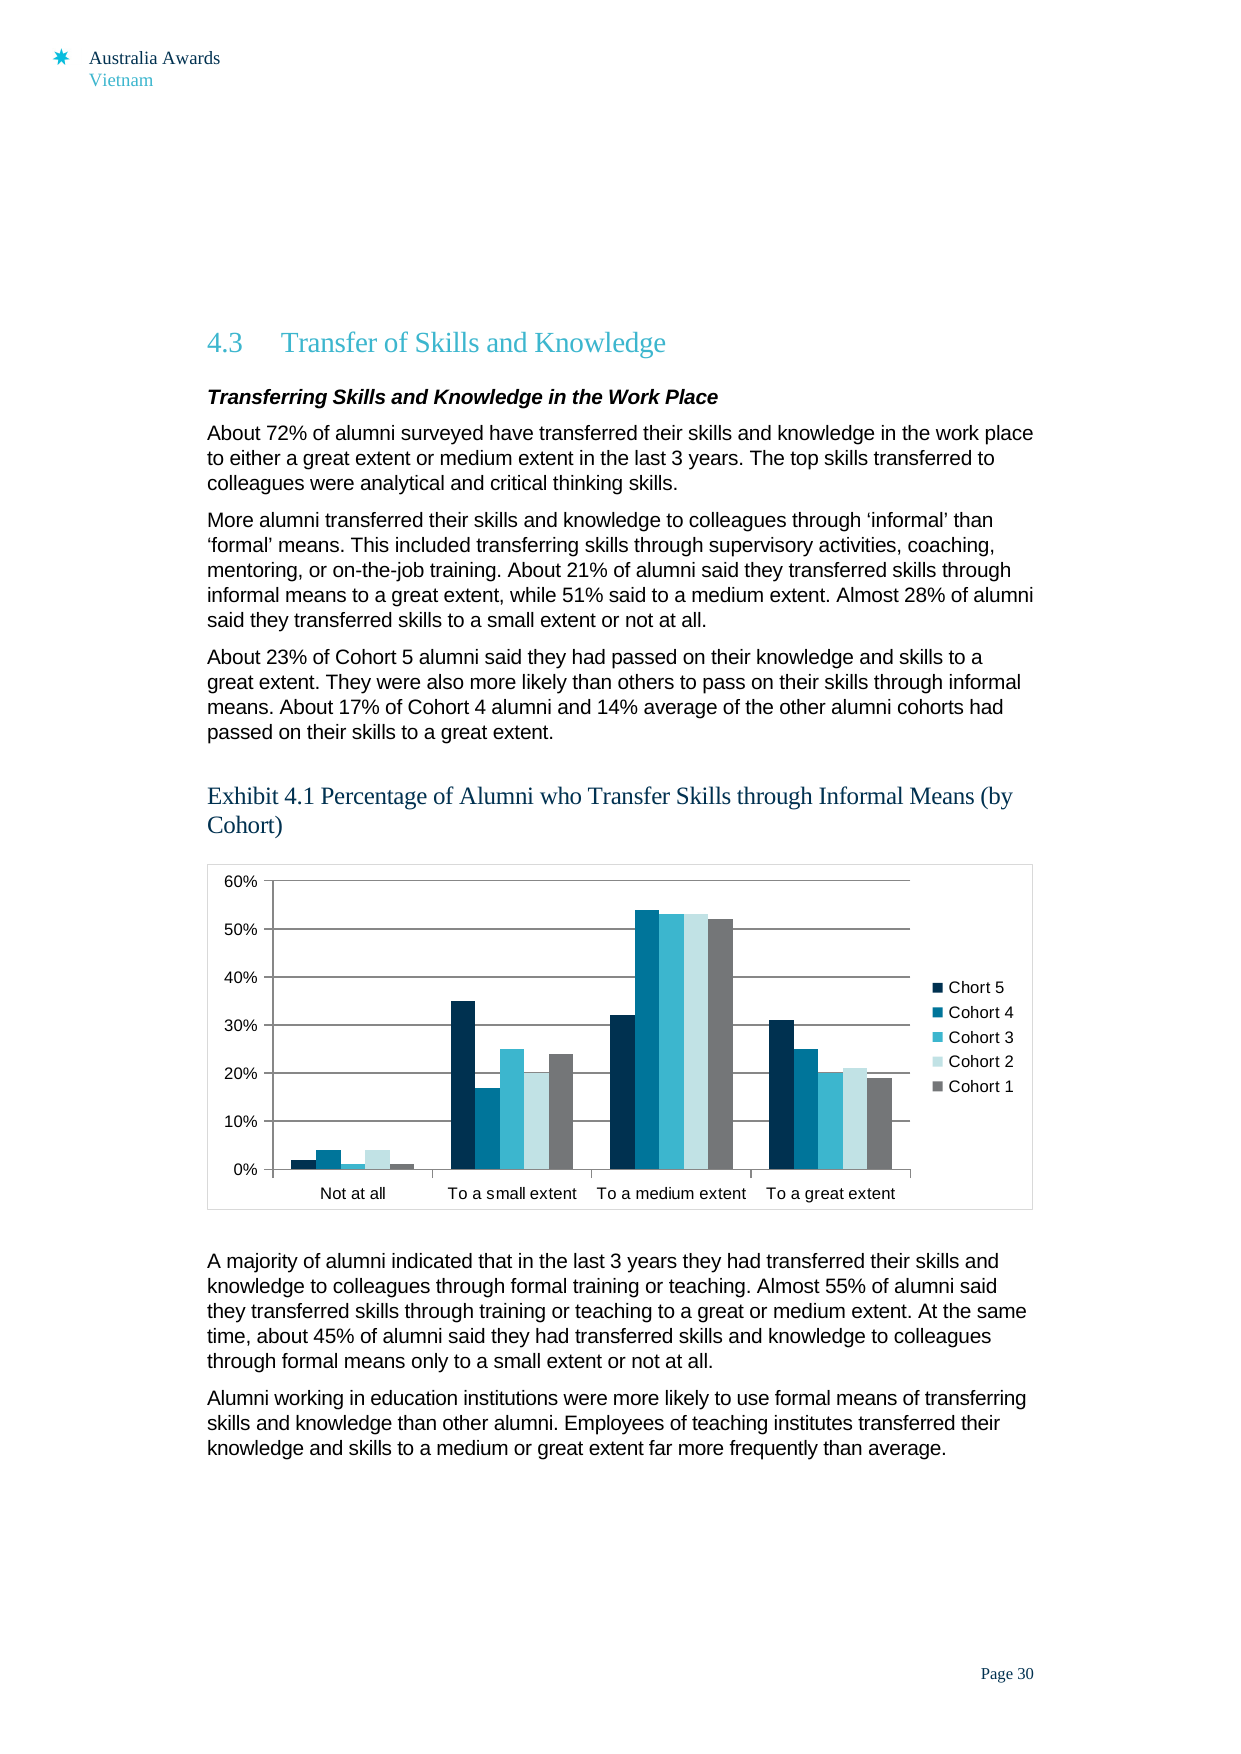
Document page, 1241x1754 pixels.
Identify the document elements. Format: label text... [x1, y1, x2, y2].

subtitle Transfer of Skills and Knowledge [207, 325, 1034, 358]
text A majority of alumni indicated that in the last 3 years they had transferred their skills and knowledge to colleagues through formal training or teaching. Almost 55% of alumni said they transferred skills through training or teaching to a great or medium extent. At the same time, about 45% of alumni said they had transferred skills and knowledge to colleagues through formal means only to a small extent or not at all. [207, 1223, 1034, 1373]
text More alumni transferred their skills and knowledge to colleagues through ‘informal’ than ‘formal’ means. This included transferring skills through supervisory activities, coaching, mentoring, or on-the-job training. About 21% of alumni said they transferred skills through informal means to a great extent, while 51% said to a medium extent. Almost 28% of alumni said they transferred skills to a small extent or not at all. [207, 507, 1034, 632]
text About 72% of alumni surveyed have transferred their skills and knowledge in the work place to either a great extent or medium extent in the last 3 years. The top skills transferred to colleagues were analytical and critical thinking skills. [207, 420, 1034, 495]
subtitle Exhibit 4.1 Percentage of Alumni who Transfer Skills through Informal Means (by Cohort) [207, 781, 1034, 839]
text Alumni working in education institutions were more likely to use formal means of transferring skills and knowledge than other alumni. Employees of teaching institutes transferred their knowledge and skills to a medium or great extent far more frequently than average. [207, 1385, 1034, 1460]
text Transferring Skills and Knowledge in the Work Place [207, 383, 1034, 408]
text About 23% of Cohort 5 alumni said they had passed on their knowledge and skills to a great extent. They were also more likely than others to pass on their skills through informal means. About 17% of Cohort 4 alumni and 14% average of the other alumni cohorts had passed on their skills to a great extent. [207, 644, 1034, 744]
picture [52, 48, 82, 65]
